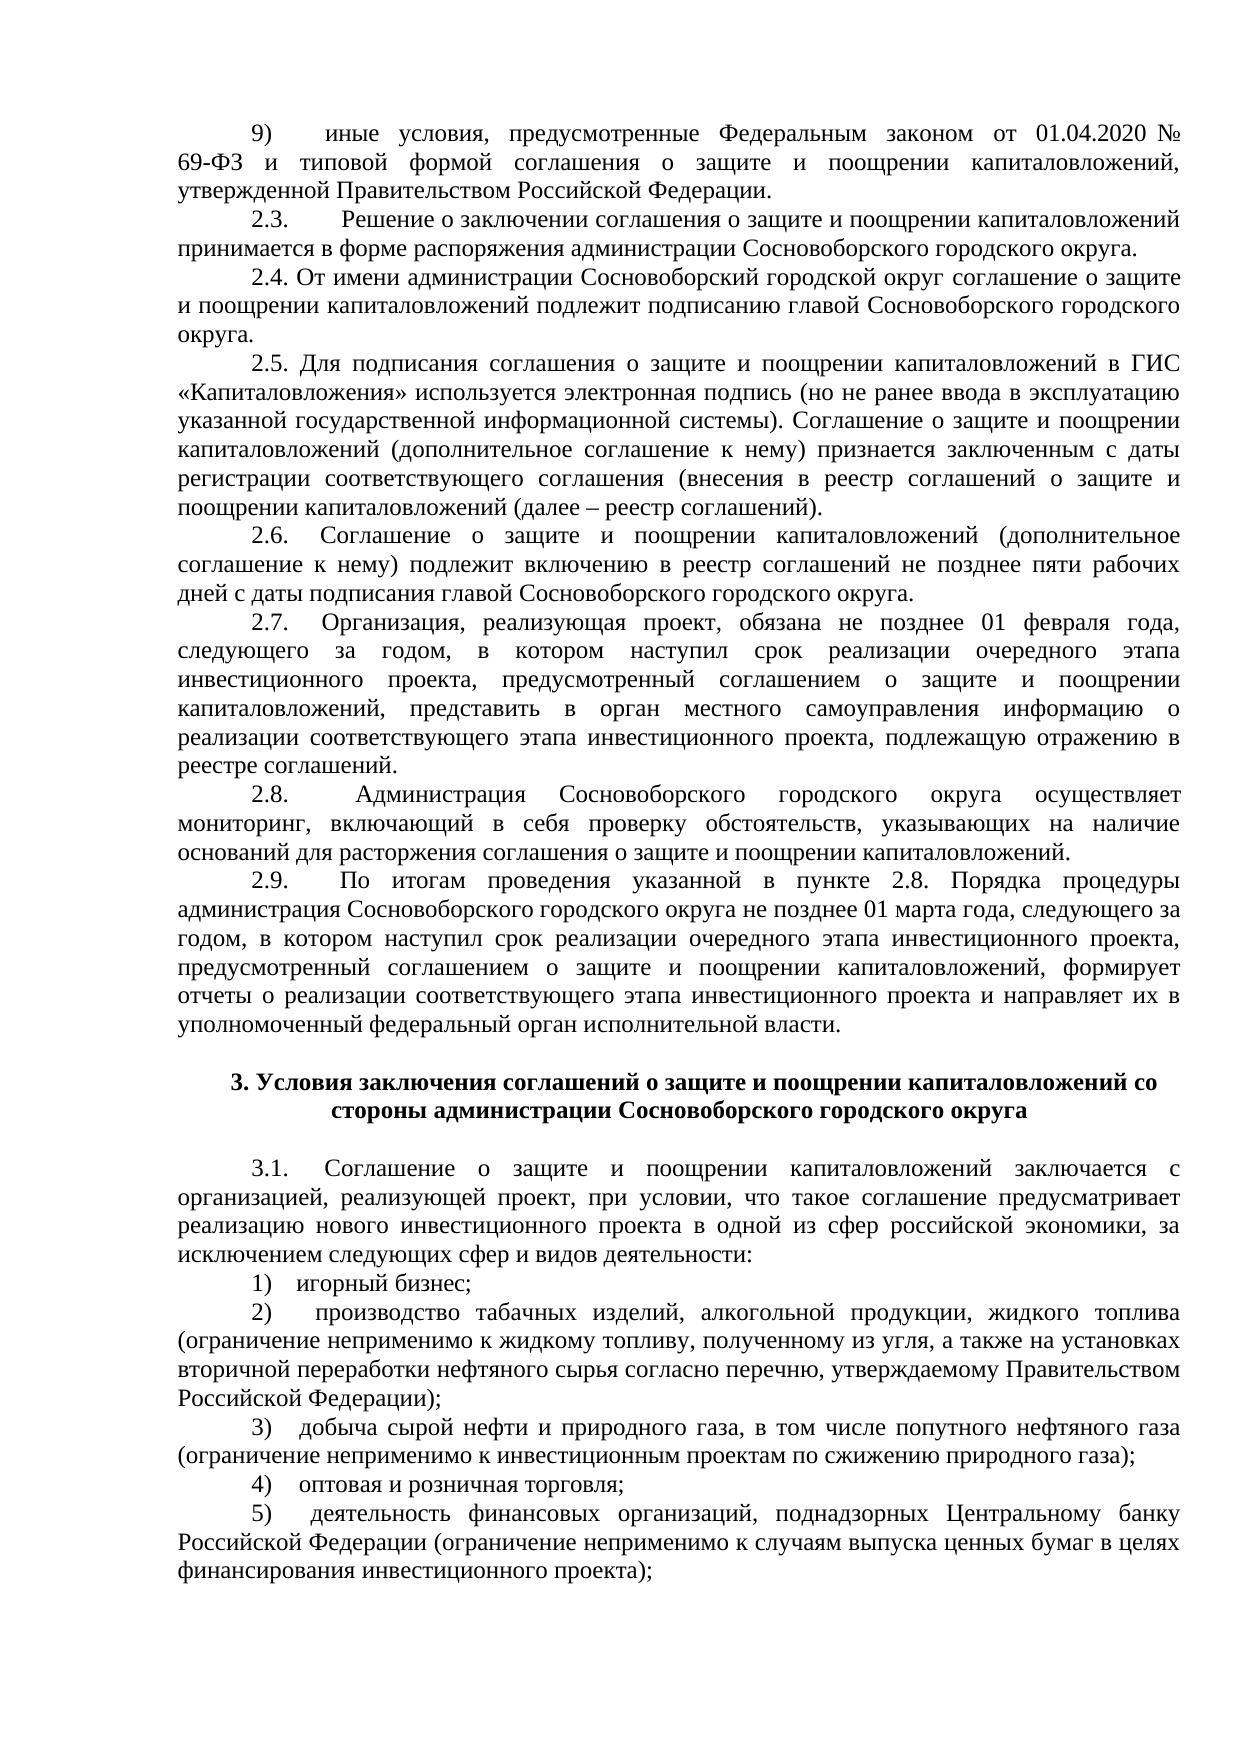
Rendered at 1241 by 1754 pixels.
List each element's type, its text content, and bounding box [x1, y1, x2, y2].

list оптовая и розничная торговля; [177, 1469, 1181, 1498]
list Решение о заключении соглашения о защите и поощрении капиталовложений принимается в форме распоряжения администрации Сосновоборского городского округа. [177, 204, 1181, 262]
list производство табачных изделий, алкогольной продукции, жидкого топлива (ограничение неприменимо к жидкому топливу, полученному из угля, а также на установках вторичной переработки нефтяного сырья согласно перечню, утверждаемому Правительством Российской Федерации); [177, 1297, 1181, 1412]
list Администрация Сосновоборского городского округа осуществляет мониторинг, включающий в себя проверку обстоятельств, указывающих на наличие оснований для расторжения соглашения о защите и поощрении капиталовложений. [177, 779, 1181, 866]
list иные условия, предусмотренные Федеральным законом от 01.04.2020 № 69-ФЗ и типовой формой соглашения о защите и поощрении капиталовложений, утвержденной Правительством Российской Федерации. [177, 118, 1181, 204]
list 2.5. Для подписания соглашения о защите и поощрении капиталовложений в ГИС «Капиталовложения» используется электронная подпись (но не ранее ввода в эксплуатацию указанной государственной информационной системы). Соглашение о защите и поощрении капиталовложений (дополнительное соглашение к нему) признается заключенным с даты регистрации соответствующего соглашения (внесения в реестр соглашений о защите и поощрении капиталовложений (далее – реестр соглашений). [177, 348, 1181, 521]
list Соглашение о защите и поощрении капиталовложений (дополнительное соглашение к нему) подлежит включению в реестр соглашений не позднее пяти рабочих дней с даты подписания главой Сосновоборского городского округа. [177, 521, 1181, 607]
list Организация, реализующая проект, обязана не позднее 01 февраля года, следующего за годом, в котором наступил срок реализации очередного этапа инвестиционного проекта, предусмотренный соглашением о защите и поощрении капиталовложений, представить в орган местного самоуправления информацию о реализации соответствующего этапа инвестиционного проекта, подлежащую отражению в реестре соглашений. [177, 607, 1181, 779]
list игорный бизнес; [177, 1268, 1181, 1297]
list 3. Условия заключения соглашений о защите и поощрении капиталовложений со стороны администрации Сосновоборского городского округа [177, 1067, 1181, 1124]
list По итогам проведения указанной в пункте 2.8. Порядка процедуры администрация Сосновоборского городского округа не позднее 01 марта года, следующего за годом, в котором наступил срок реализации очередного этапа инвестиционного проекта, предусмотренный соглашением о защите и поощрении капиталовложений, формирует отчеты о реализации соответствующего этапа инвестиционного проекта и направляет их в уполномоченный федеральный орган исполнительной власти. [177, 866, 1181, 1038]
list 2.4. От имени администрации Сосновоборский городской округ соглашение о защите и поощрении капиталовложений подлежит подписанию главой Сосновоборского городского округа. [177, 262, 1181, 348]
list добыча сырой нефти и природного газа, в том числе попутного нефтяного газа (ограничение неприменимо к инвестиционным проектам по сжижению природного газа); [177, 1412, 1181, 1469]
list деятельность финансовых организаций, поднадзорных Центральному банку Российской Федерации (ограничение неприменимо к случаям выпуска ценных бумаг в целях финансирования инвестиционного проекта); [177, 1498, 1181, 1584]
list Соглашение о защите и поощрении капиталовложений заключается с организацией, реализующей проект, при условии, что такое соглашение предусматривает реализацию нового инвестиционного проекта в одной из сфер российской экономики, за исключением следующих сфер и видов деятельности: [177, 1153, 1181, 1268]
